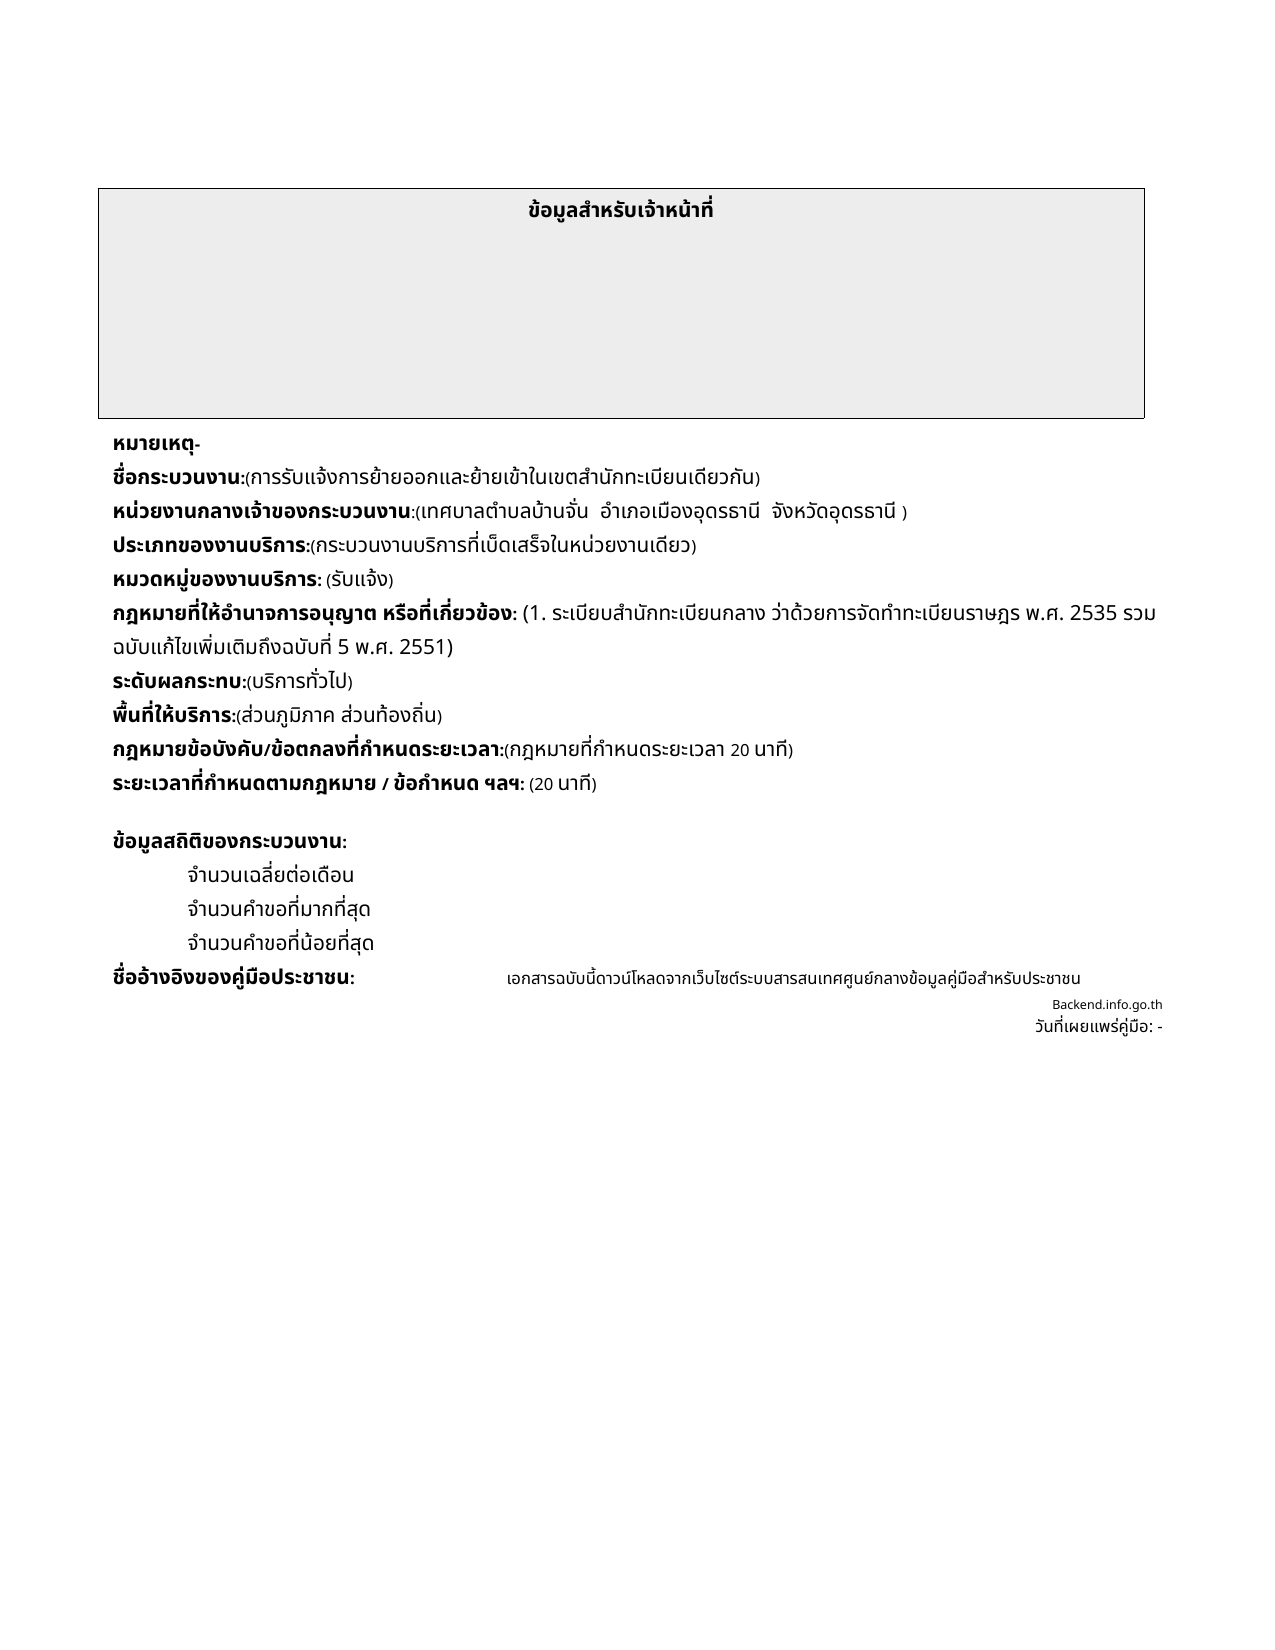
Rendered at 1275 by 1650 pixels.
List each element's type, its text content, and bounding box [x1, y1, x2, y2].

text จำนวนคำขอที่น้อยที่สุด [112, 928, 1162, 960]
text ประเภทของงานบริการ: [112, 530, 1162, 562]
text ระดับผลกระทบ: [112, 666, 1162, 698]
text หมายเหตุ- [112, 150, 1162, 460]
text ชื่อกระบวนงาน: [112, 462, 1162, 494]
text จำนวนเฉลี่ยต่อเดือน [112, 861, 1162, 892]
text วันที่เผยแพร่คู่มือ: - [112, 1015, 1162, 1040]
text ชื่ออ้างอิงของคู่มือประชาชน: เอกสารฉบับนี้ดาวน์โหลดจากเว็บไซต์ระบบสารสนเทศศูนย์กลางข้อมูลคู่มือสำหรับประชาชน [112, 962, 1162, 994]
text ข้อมูลสถิติของกระบวนงาน: [112, 827, 1162, 858]
text พื้นที่ให้บริการ: [112, 700, 1162, 732]
text หมวดหมู่ของงานบริการ: [112, 564, 1162, 596]
text จำนวนคำขอที่มากที่สุด [112, 894, 1162, 926]
text หน่วยงานกลางเจ้าของกระบวนงาน: [112, 496, 1162, 528]
text Backend.info.go.th [112, 996, 1162, 1013]
text กฎหมายข้อบังคับ/ข้อตกลงที่กำหนดระยะเวลา: ระยะเวลาที่กำหนดตามกฎหมาย / ข้อกำหนด ฯลฯ: [112, 734, 1162, 800]
text กฎหมายที่ให้อำนาจการอนุญาต หรือที่เกี่ยวข้อง: [112, 598, 1162, 664]
